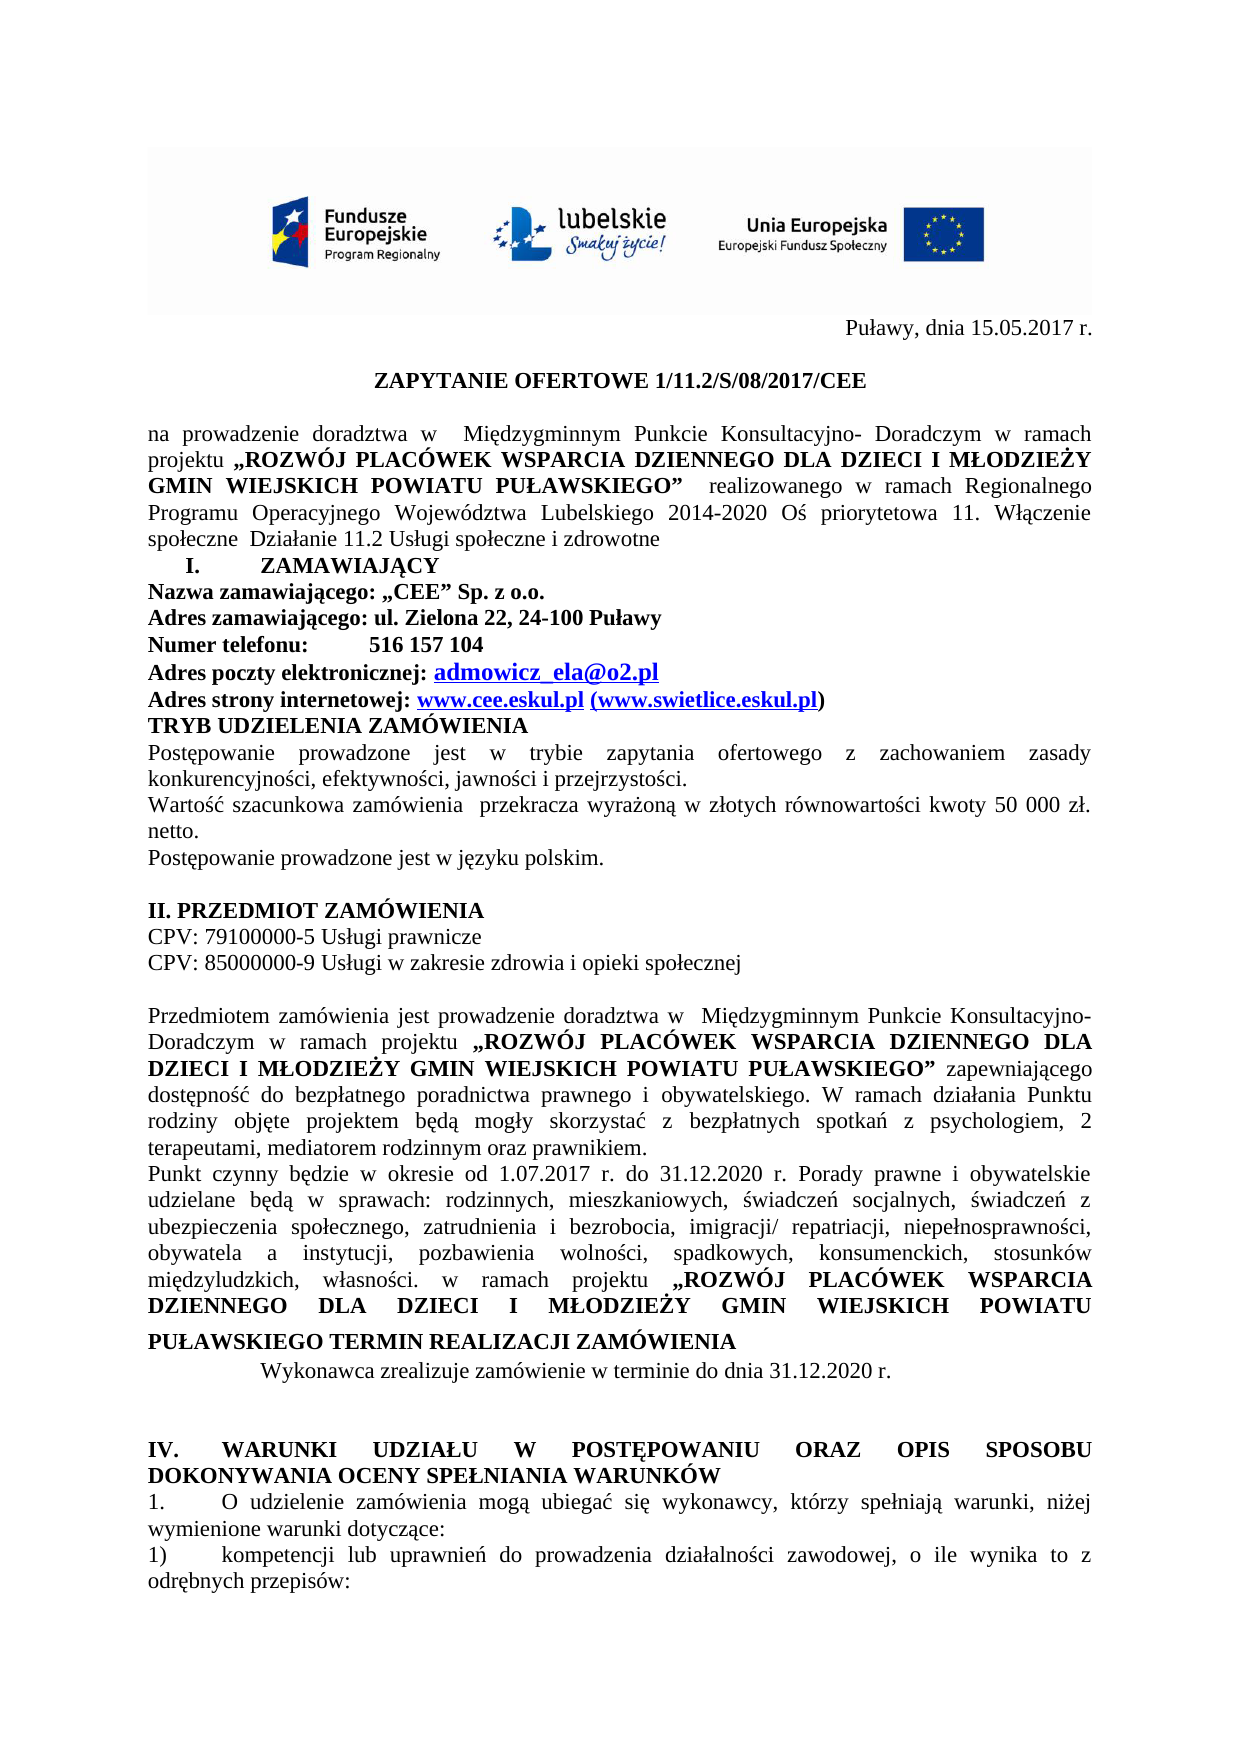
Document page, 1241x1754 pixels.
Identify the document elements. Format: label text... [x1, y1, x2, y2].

text Postępowanie prowadzone jest w trybie zapytania ofertowego z zachowaniem zasady konkurencyjności, efektywności, jawności i przejrzystości. [148, 738, 1093, 791]
title IV. WARUNKI UDZIAŁU W POSTĘPOWANIU ORAZ OPIS SPOSOBU DOKONYWANIA OCENY SPEŁNIANIA WARUNKÓW [148, 1436, 1093, 1488]
text Nazwa zamawiającego: „CEE” Sp. z o.o. [148, 578, 1093, 604]
title ZAMAWIAJĄCY [185, 552, 1093, 578]
title na prowadzenie doradztwa w Międzygminnym Punkcie Konsultacyjno- Doradczym w ramach projektu „ROZWÓJ PLACÓWEK WSPARCIA DZIENNEGO DLA DZIECI I MŁODZIEŻY GMIN WIEJSKICH POWIATU PUŁAWSKIEGO” realizowanego w ramach Regionalnego Programu Operacyjnego Województwa Lubelskiego 2014-2020 Oś priorytetowa 11. Włączenie społeczne Działanie 11.2 Usługi społeczne i zdrowotne [148, 420, 1093, 552]
text Postępowanie prowadzone jest w języku polskim. [148, 844, 1093, 870]
title Puławy, dnia 15.05.2017 r. [148, 314, 1093, 341]
text Adres zamawiającego: ul. Zielona 22, 24-100 Puławy [148, 604, 1093, 631]
title II. PRZEDMIOT ZAMÓWIENIA [148, 897, 1093, 923]
title ZAPYTANIE OFERTOWE 1/11.2/S/08/2017/CEE [148, 367, 1093, 393]
title CPV: 79100000-5 Usługi prawnicze [148, 923, 1093, 949]
title Punkt czynny będzie w okresie od 1.07.2017 r. do 31.12.2020 r. Porady prawne i obywatelskie udzielane będą w sprawach: rodzinnych, mieszkaniowych, świadczeń socjalnych, świadczeń z ubezpieczenia społecznego, zatrudnienia i bezrobocia, imigracji/ repatriacji, niepełnosprawności, obywatela a instytucji, pozbawienia wolności, spadkowych, konsumenckich, stosunków międzyludzkich, własności. w ramach projektu „ROZWÓJ PLACÓWEK WSPARCIA DZIENNEGO DLA DZIECI I MŁODZIEŻY GMIN WIEJSKICH POWIATU PUŁAWSKIEGO TERMIN REALIZACJI ZAMÓWIENIA [148, 1160, 1093, 1357]
title 1. O udzielenie zamówienia mogą ubiegać się wykonawcy, którzy spełniają warunki, niżej wymienione warunki dotyczące: [148, 1488, 1093, 1541]
text Adres poczty elektronicznej: admowicz_ela@o2.pl [148, 657, 1093, 686]
text Adres strony internetowej: www.cee.eskul.pl (www.swietlice.eskul.pl) [148, 686, 1093, 712]
title CPV: 85000000-9 Usługi w zakresie zdrowia i opieki społecznej [148, 949, 1093, 976]
text TRYB UDZIELENIA ZAMÓWIENIA [148, 712, 1093, 738]
title Przedmiotem zamówienia jest prowadzenie doradztwa w Międzygminnym Punkcie Konsultacyjno- Doradczym w ramach projektu „ROZWÓJ PLACÓWEK WSPARCIA DZIENNEGO DLA DZIECI I MŁODZIEŻY GMIN WIEJSKICH POWIATU PUŁAWSKIEGO” zapewniającego dostępność do bezpłatnego poradnictwa prawnego i obywatelskiego. W ramach działania Punktu rodziny objęte projektem będą mogły skorzystać z bezpłatnych spotkań z psychologiem, 2 terapeutami, mediatorem rodzinnym oraz prawnikiem. [148, 1002, 1093, 1160]
text Numer telefonu: 516 157 104 [148, 631, 1093, 657]
text Wartość szacunkowa zamówienia przekracza wyrażoną w złotych równowartości kwoty 50 000 zł. netto. [148, 791, 1093, 844]
title 1) kompetencji lub uprawnień do prowadzenia działalności zawodowej, o ile wynika to z odrębnych przepisów: [148, 1541, 1093, 1594]
title Wykonawca zrealizuje zamówienie w terminie do dnia 31.12.2020 r. [260, 1357, 1093, 1383]
